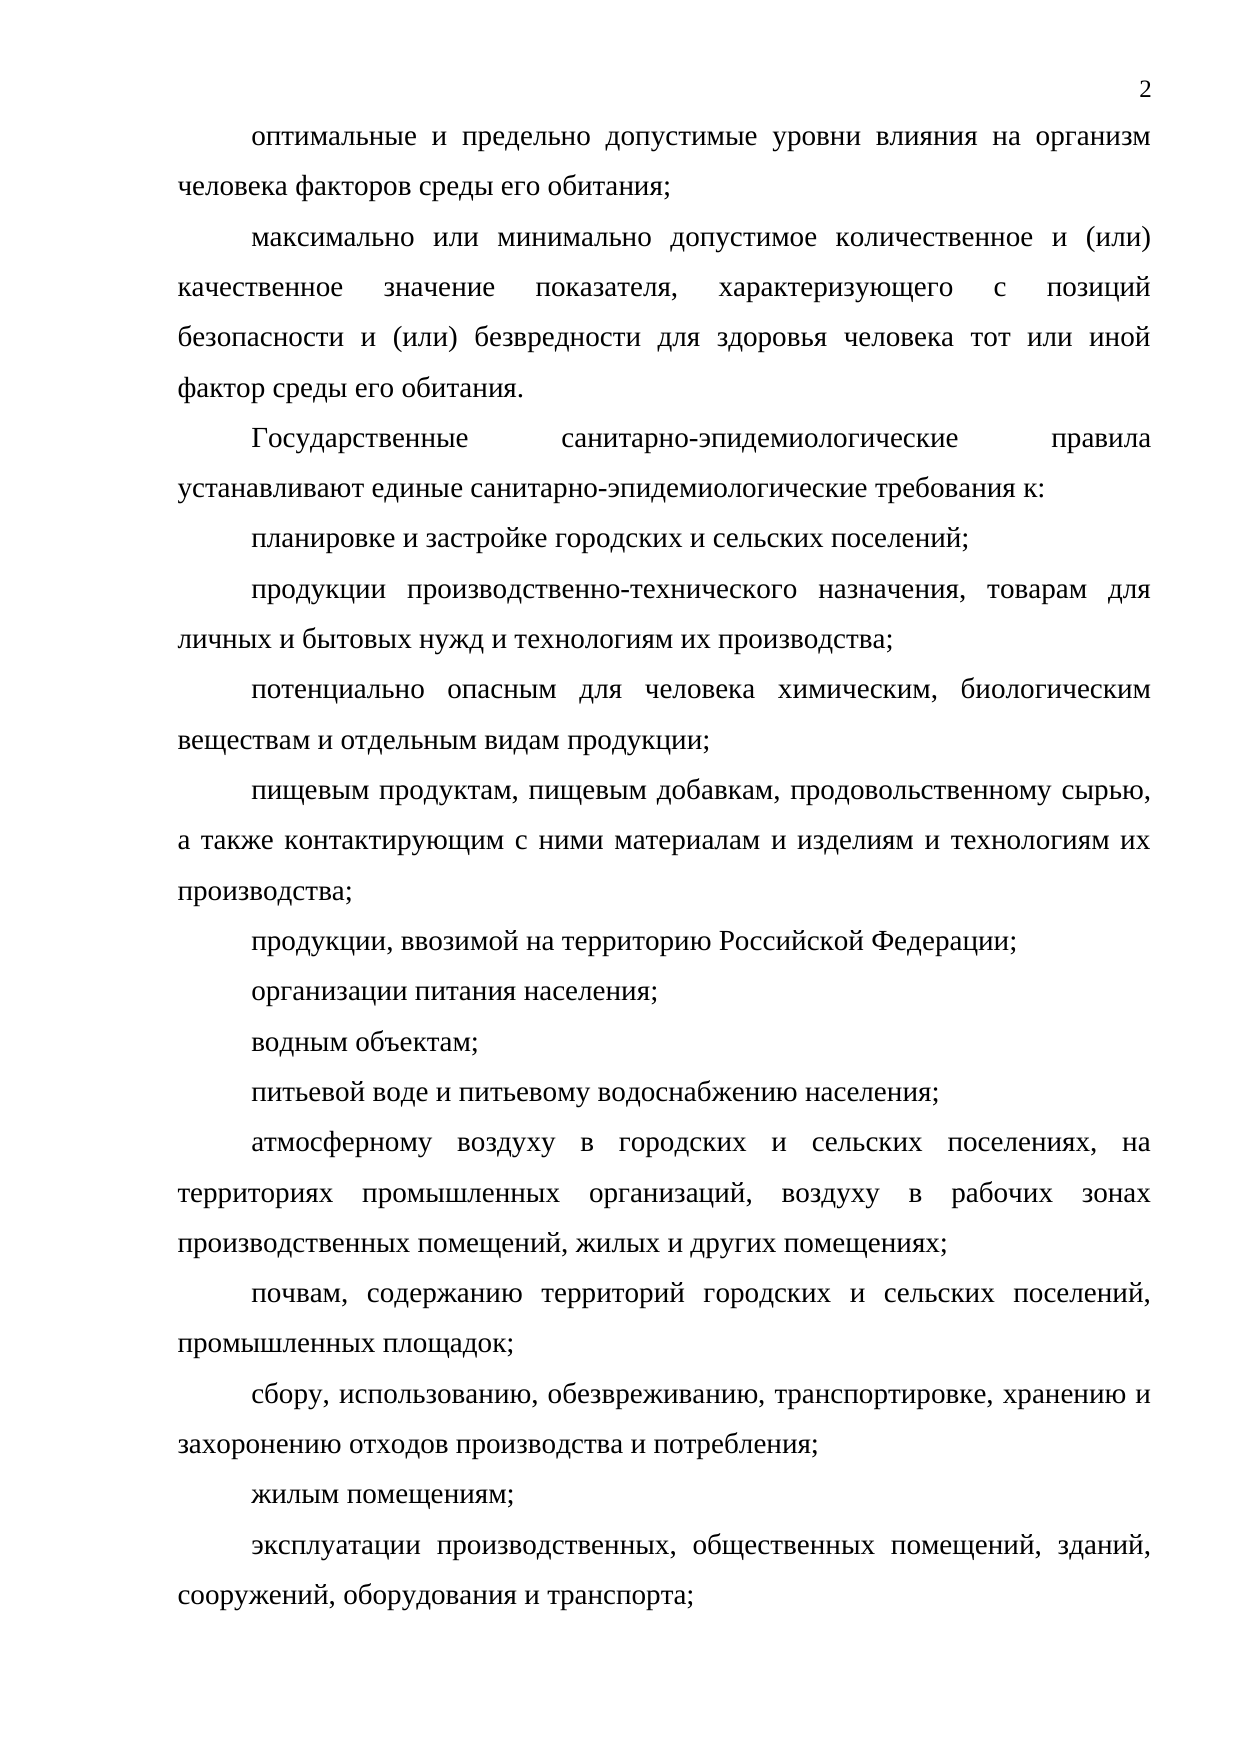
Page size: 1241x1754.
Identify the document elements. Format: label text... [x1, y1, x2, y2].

text максимально или минимально допустимое количественное и (или) качественное значение показателя, характеризующего с позиций безопасности и (или) безвредности для здоровья человека тот или иной фактор среды его обитания. [177, 219, 1152, 403]
text водным объектам; [177, 1024, 1152, 1057]
text Государственные санитарно-эпидемиологические правила устанавливают единые санитарно-эпидемиологические требования к: [177, 420, 1152, 504]
text организации питания населения; [177, 973, 1152, 1007]
text пищевым продуктам, пищевым добавкам, продовольственному сырью, а также контактирующим с ними материалам и изделиям и технологиям их производства; [177, 772, 1152, 906]
text атмосферному воздуху в городских и сельских поселениях, на территориях промышленных организаций, воздуху в рабочих зонах производственных помещений, жилых и других помещениях; [177, 1124, 1152, 1258]
text почвам, содержанию территорий городских и сельских поселений, промышленных площадок; [177, 1275, 1152, 1359]
text продукции, ввозимой на территорию Российской Федерации; [177, 923, 1152, 957]
text сбору, использованию, обезвреживанию, транспортировке, хранению и захоронению отходов производства и потребления; [177, 1376, 1152, 1460]
text жилым помещениям; [177, 1477, 1152, 1510]
text оптимальные и предельно допустимые уровни влияния на организм человека факторов среды его обитания; [177, 118, 1152, 202]
text эксплуатации производственных, общественных помещений, зданий, сооружений, оборудования и транспорта; [177, 1527, 1152, 1611]
text планировке и застройке городских и сельских поселений; [177, 521, 1152, 554]
text продукции производственно-технического назначения, товарам для личных и бытовых нужд и технологиям их производства; [177, 571, 1152, 655]
text питьевой воде и питьевому водоснабжению населения; [177, 1074, 1152, 1108]
text потенциально опасным для человека химическим, биологическим веществам и отдельным видам продукции; [177, 672, 1152, 755]
